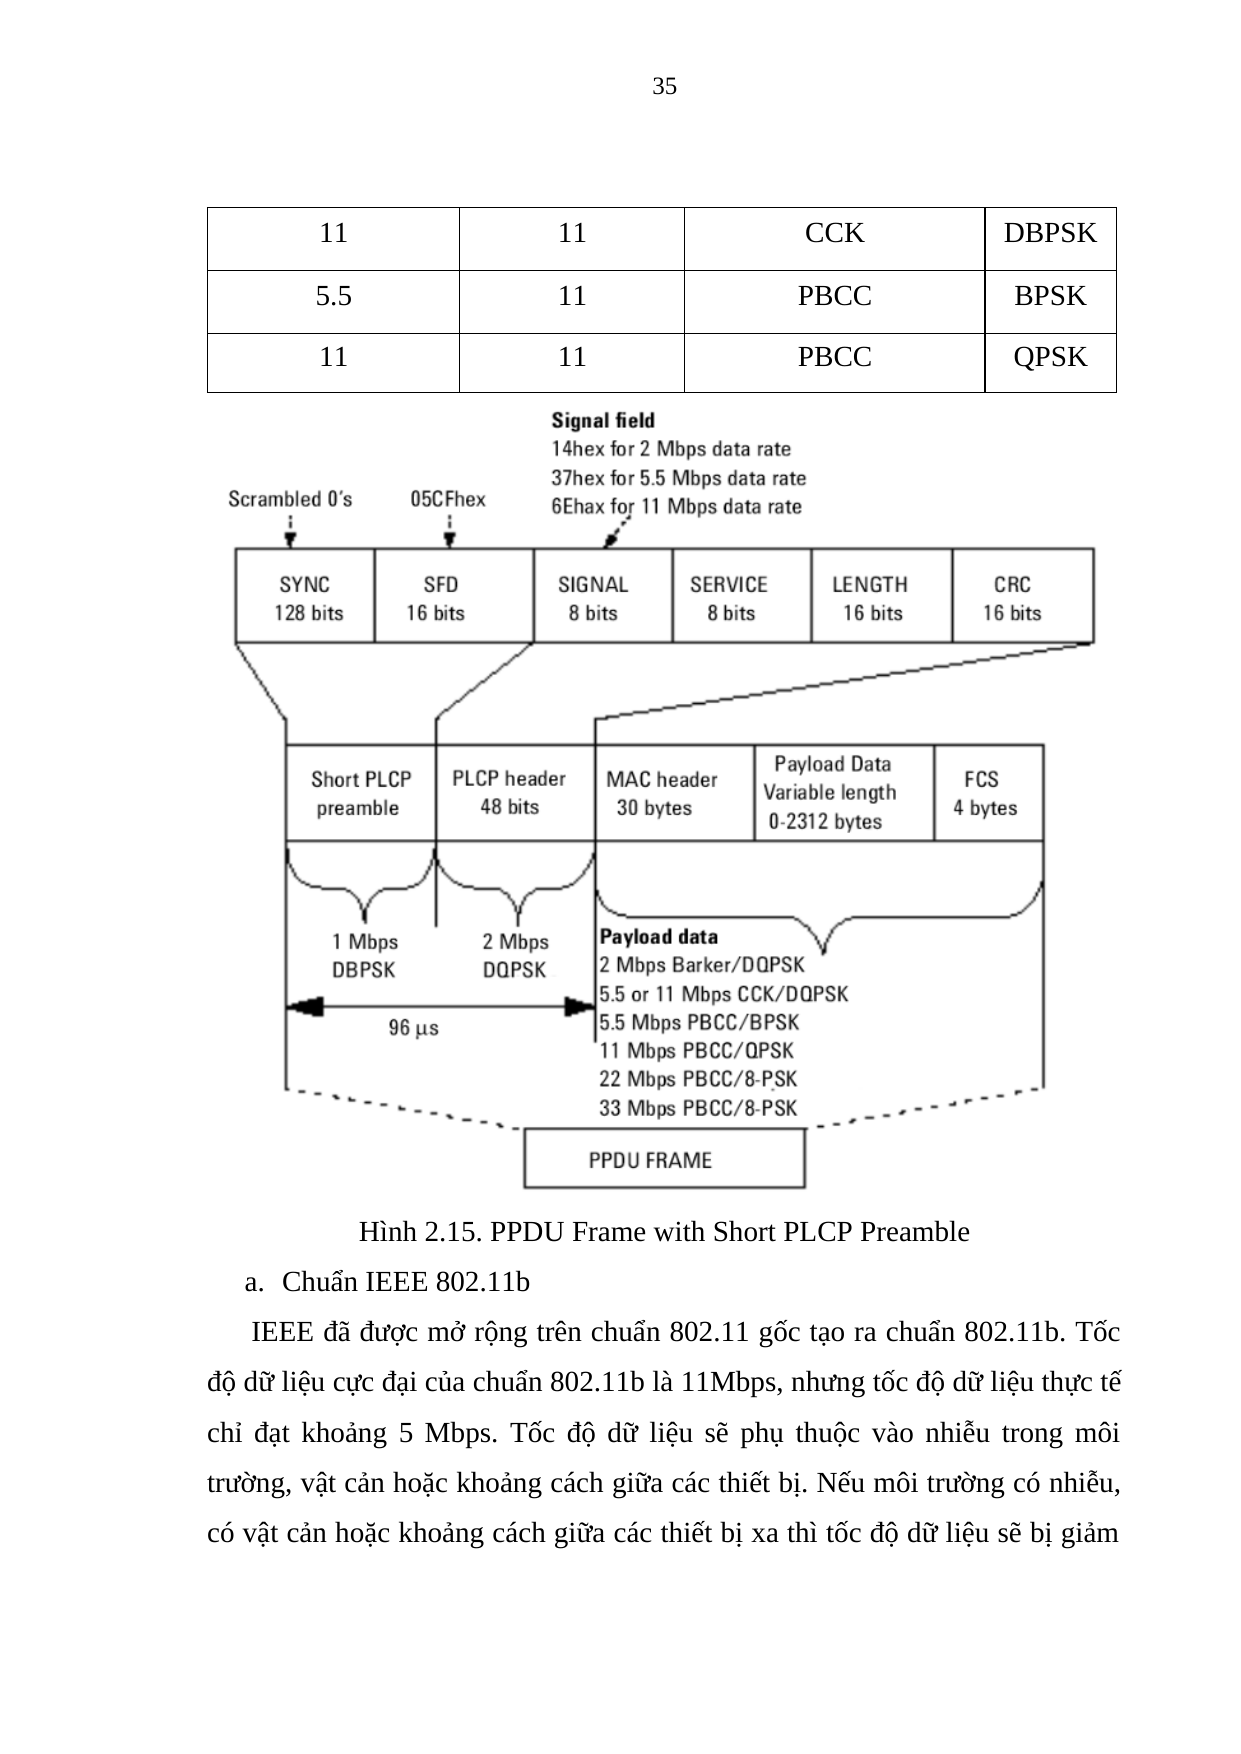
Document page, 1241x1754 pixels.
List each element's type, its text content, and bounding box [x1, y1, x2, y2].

table_cell QPSK [986, 334, 1116, 392]
subtitle Chuẩn IEEE 802.11b [244, 1264, 1122, 1297]
table_cell 11 [460, 208, 684, 270]
table_cell 5.5 [208, 271, 459, 333]
table_cell PBCC [685, 271, 984, 333]
table_cell 11 [208, 334, 459, 392]
table_cell PBCC [685, 334, 984, 392]
table_cell BPSK [986, 271, 1116, 333]
picture [210, 393, 1119, 1200]
table_cell DBPSK [986, 208, 1116, 270]
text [207, 1314, 1122, 1549]
table_cell 11 [460, 271, 684, 333]
table_cell CCK [685, 208, 984, 270]
table_cell 11 [208, 208, 459, 270]
table_cell 11 [460, 334, 684, 392]
